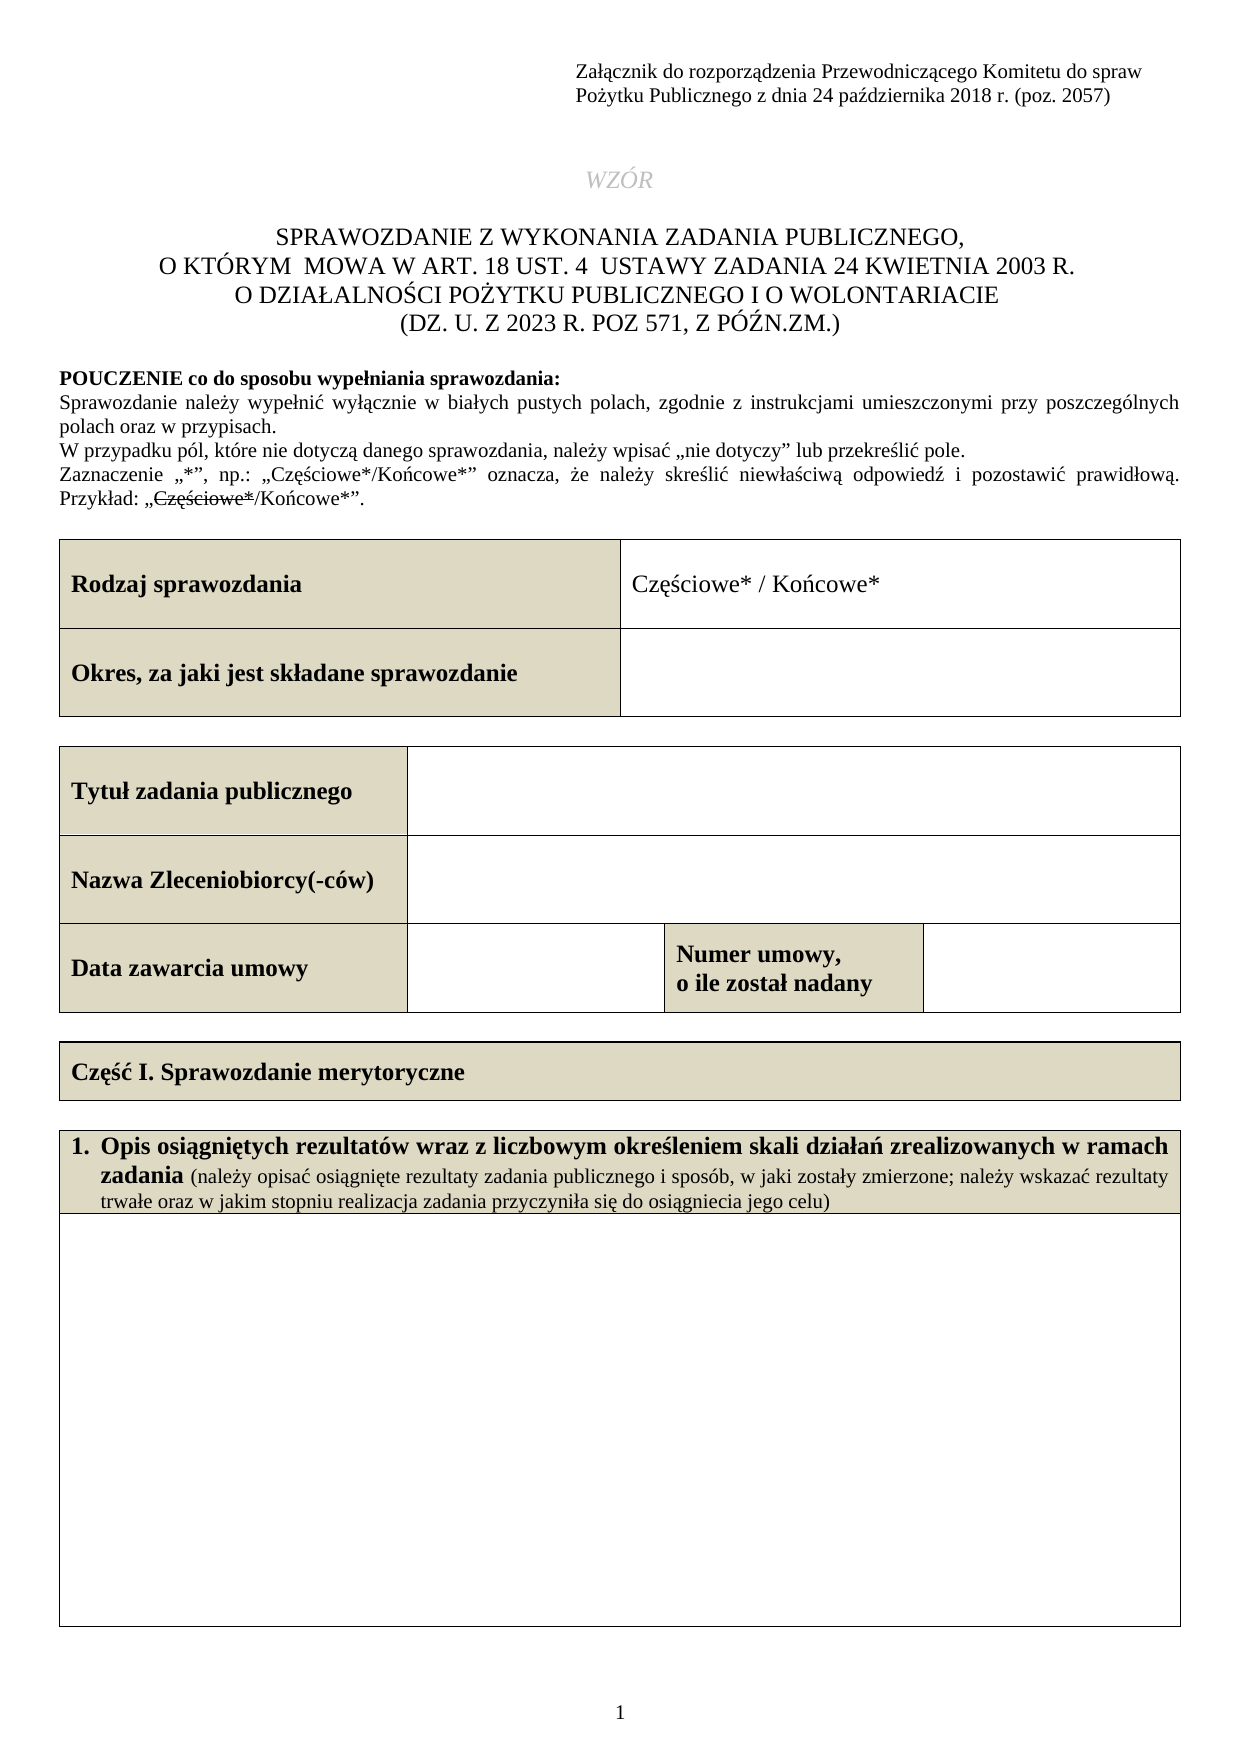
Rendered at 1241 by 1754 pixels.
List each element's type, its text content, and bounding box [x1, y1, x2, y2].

table_cell [60, 1214, 1180, 1626]
text W przypadku pól, które nie dotyczą danego sprawozdania, należy wpisać „nie dotyczy” lub przekreślić pole. [59, 438, 1181, 462]
table_header Opis osiągniętych rezultatów wraz z liczbowym określeniem skali działań zrealizowanych w ramach zadania (należy opisać osiągnięte rezultaty zadania publicznego i sposób, w jaki zostały zmierzone; należy wskazać rezultaty trwałe oraz w jakim stopniu realizacja zadania przyczyniła się do osiągniecia jego celu) [60, 1131, 1180, 1213]
text Załącznik do rozporządzenia Przewodniczącego Komitetu do spraw Pożytku Publicznego z dnia 24 października 2018 r. (poz. 2057) [575, 59, 1181, 107]
table_header Rodzaj sprawozdania [60, 540, 620, 628]
table_header Częściowe* / Końcowe* [621, 540, 1180, 628]
table_cell [408, 924, 664, 1012]
table_cell [408, 836, 1180, 923]
table_header [408, 747, 1180, 834]
text Sprawozdanie należy wypełnić wyłącznie w białych pustych polach, zgodnie z instrukcjami umieszczonymi przy poszczególnych polach oraz w przypisach. [59, 390, 1181, 438]
text WZÓR [59, 165, 1181, 193]
text O KTÓRYM MOWA W ART. 18 UST. 4 USTAWY ZADANIA 24 KWIETNIA 2003 R. O DZIAŁALNOŚCI POŻYTKU PUBLICZNEGO I O WOLONTARIACIE (DZ. U. Z 2023 R. POZ 571, Z PÓŹN.ZM.) [59, 251, 1181, 337]
table_cell Okres, za jaki jest składane sprawozdanie [60, 629, 620, 716]
text SPRAWOZDANIE Z WYKONANIA ZADANIA PUBLICZNEGO, [59, 222, 1181, 251]
table_header Część I. Sprawozdanie merytoryczne [60, 1043, 1180, 1100]
text POUCZENIE co do sposobu wypełniania sprawozdania: [59, 366, 1181, 390]
table_cell Nazwa Zleceniobiorcy(-ców) [60, 836, 407, 923]
table_header Tytuł zadania publicznego [60, 747, 407, 834]
table_cell [621, 629, 1180, 716]
text Zaznaczenie „*”, np.: „Częściowe*/Końcowe*” oznacza, że należy skreślić niewłaściwą odpowiedź i pozostawić prawidłową. Przykład: „Częściowe*/Końcowe*”. [59, 462, 1181, 510]
table_cell Numer umowy, o ile został nadany [665, 924, 923, 1012]
table_cell [924, 924, 1180, 1012]
table_cell Data zawarcia umowy [60, 924, 407, 1012]
